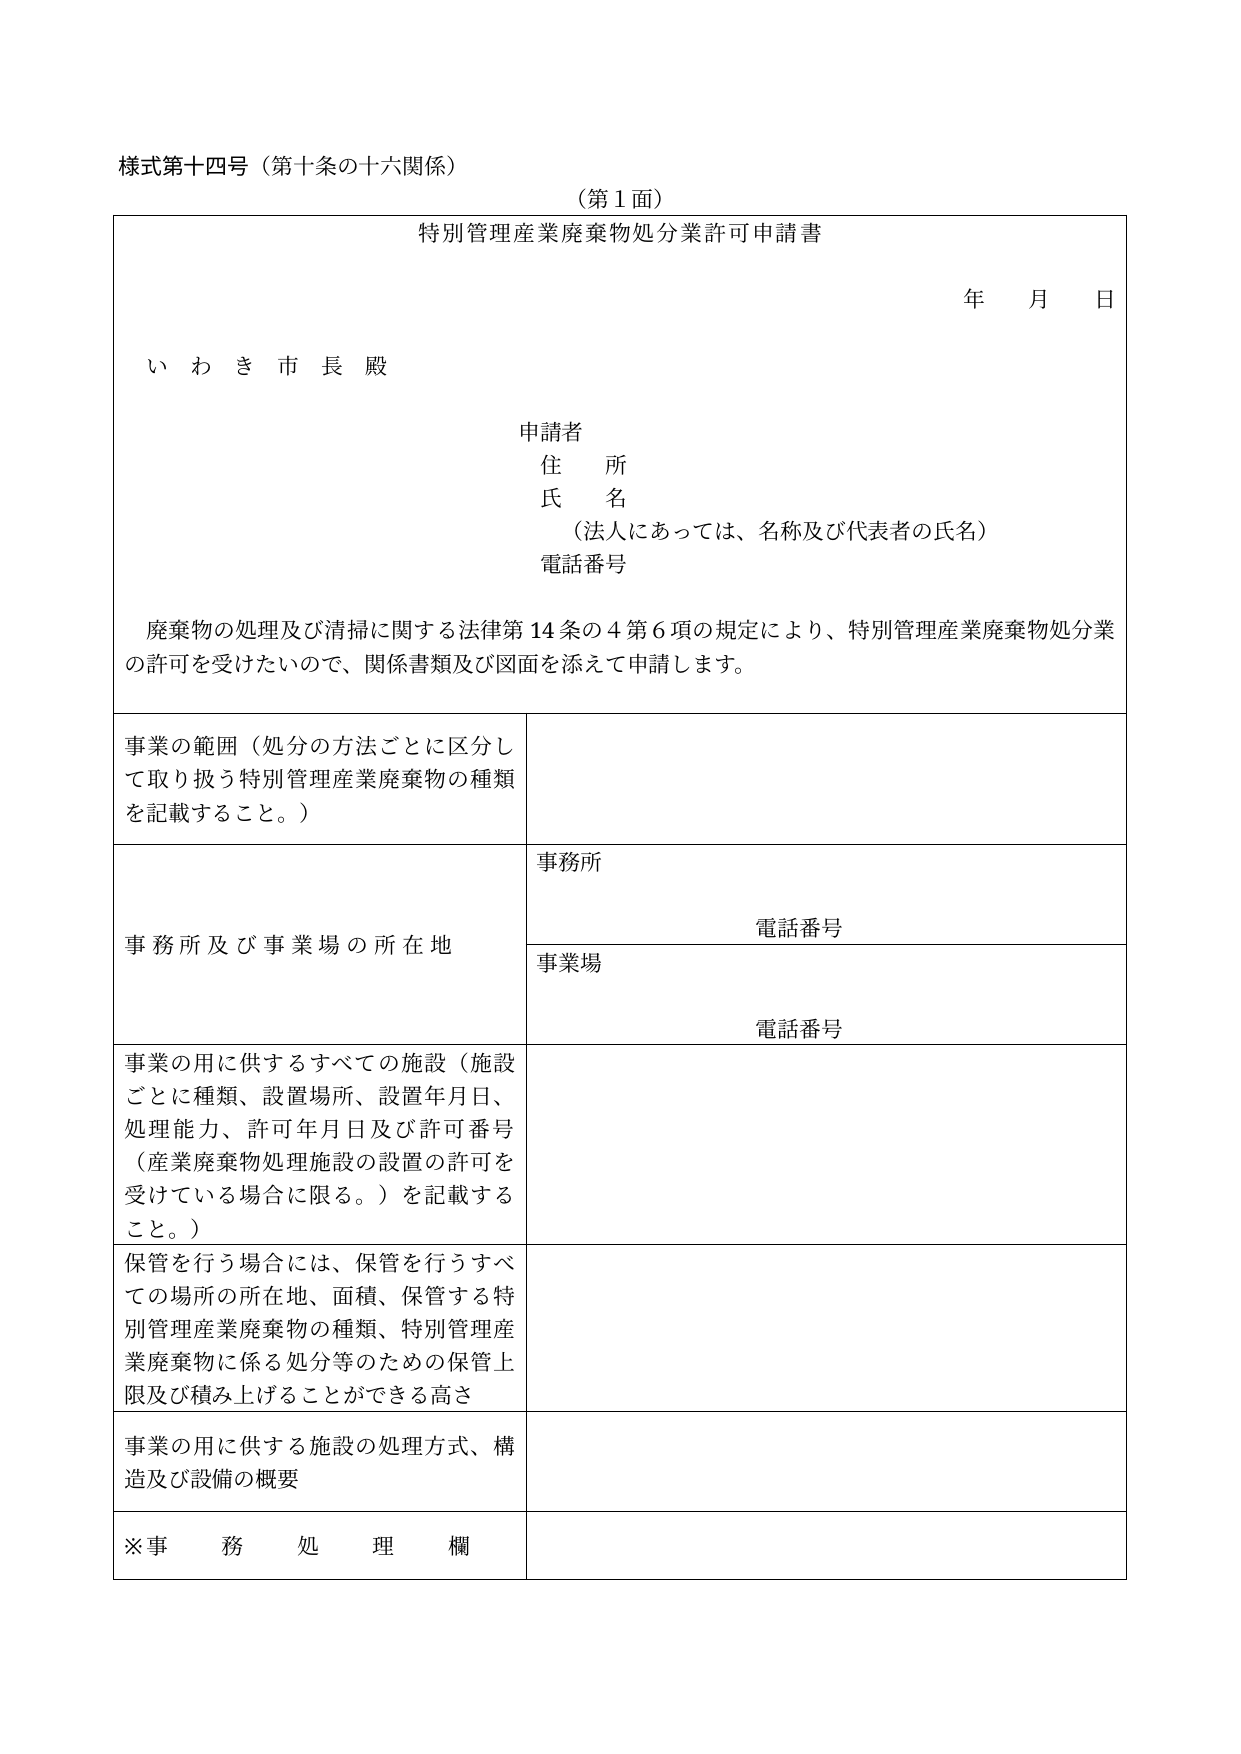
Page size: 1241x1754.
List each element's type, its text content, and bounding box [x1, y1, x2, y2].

text （第１面） [118, 181, 1122, 214]
table_cell [527, 1412, 1126, 1511]
table_cell [527, 1045, 1126, 1244]
text 様式第十四号（第十条の十六関係） [118, 148, 1122, 181]
table_cell 事業の用に供する施設の処理方式、構造及び設備の概要 [114, 1412, 526, 1511]
table_cell [527, 1245, 1126, 1411]
table_header 特別管理産業廃棄物処分業許可申請書 年 月 日 い わ き 市 長 殿 申請者 住 所 氏 名 （法人にあっては、名称及び代表者の氏名） 電話番号 廃棄物の処理及び清掃に関する法律第14条の４第６項の規定により、特別管理産業廃棄物処分業の許可を受けたいので、関係書類及び図面を添えて申請します。 [114, 216, 1126, 712]
table_cell 事務所 電話番号 [527, 845, 1126, 944]
table_cell [527, 1512, 1126, 1578]
table_cell 事務所及び事業場の所在地 [114, 845, 526, 1044]
table_cell 事業の範囲（処分の方法ごとに区分して取り扱う特別管理産業廃棄物の種類を記載すること。） [114, 714, 526, 843]
table_cell 保管を行う場合には、保管を行うすべての場所の所在地、面積、保管する特別管理産業廃棄物の種類、特別管理産業廃棄物に係る処分等のための保管上限及び積み上げることができる高さ [114, 1245, 526, 1411]
table_cell 事業場 電話番号 [527, 945, 1126, 1044]
table_cell [527, 714, 1126, 843]
table_cell ※事 務 処 理 欄 [114, 1512, 526, 1578]
table_cell 事業の用に供するすべての施設（施設ごとに種類、設置場所、設置年月日、処理能力、許可年月日及び許可番号（産業廃棄物処理施設の設置の許可を受けている場合に限る。）を記載すること。） [114, 1045, 526, 1244]
